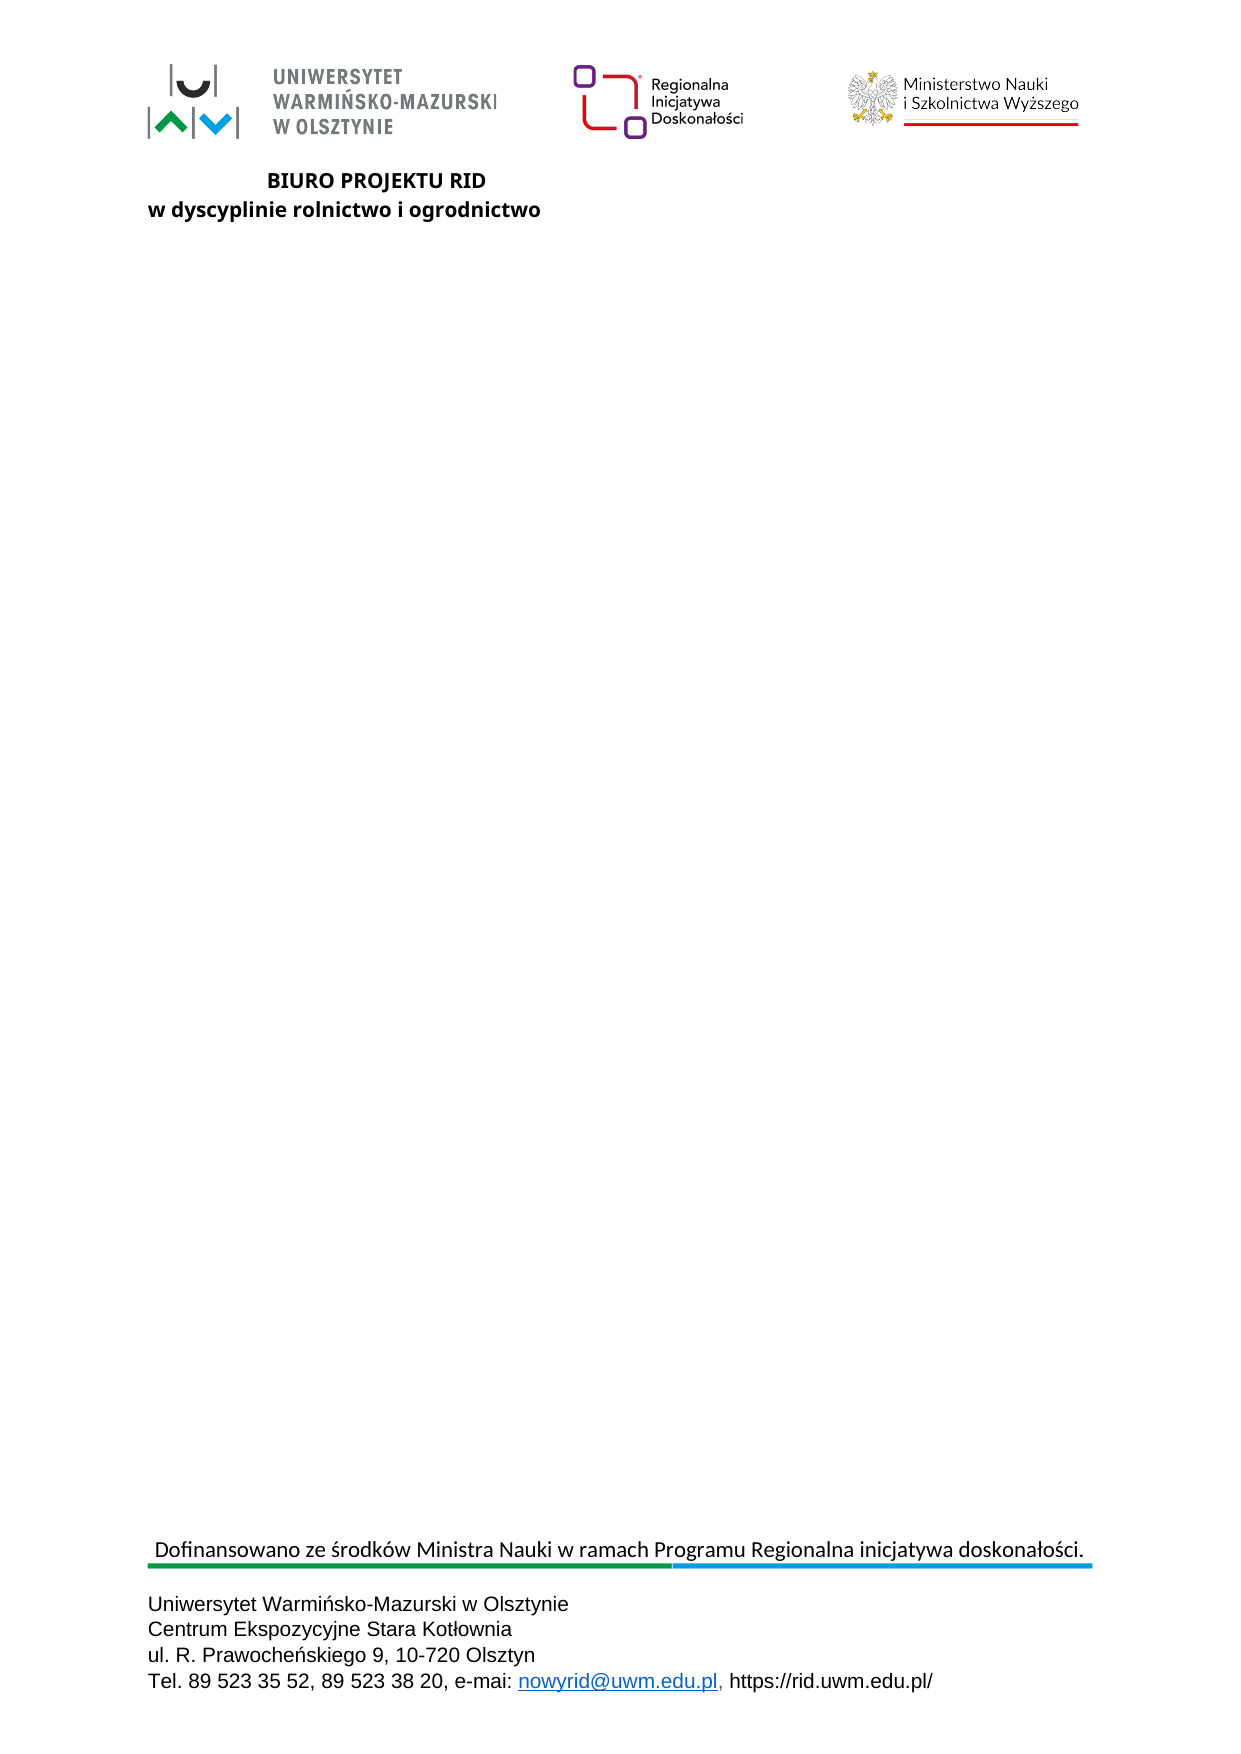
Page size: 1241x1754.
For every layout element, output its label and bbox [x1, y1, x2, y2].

picture [573, 65, 743, 139]
picture [147, 1563, 672, 1569]
picture [147, 64, 497, 139]
picture [836, 59, 1091, 139]
